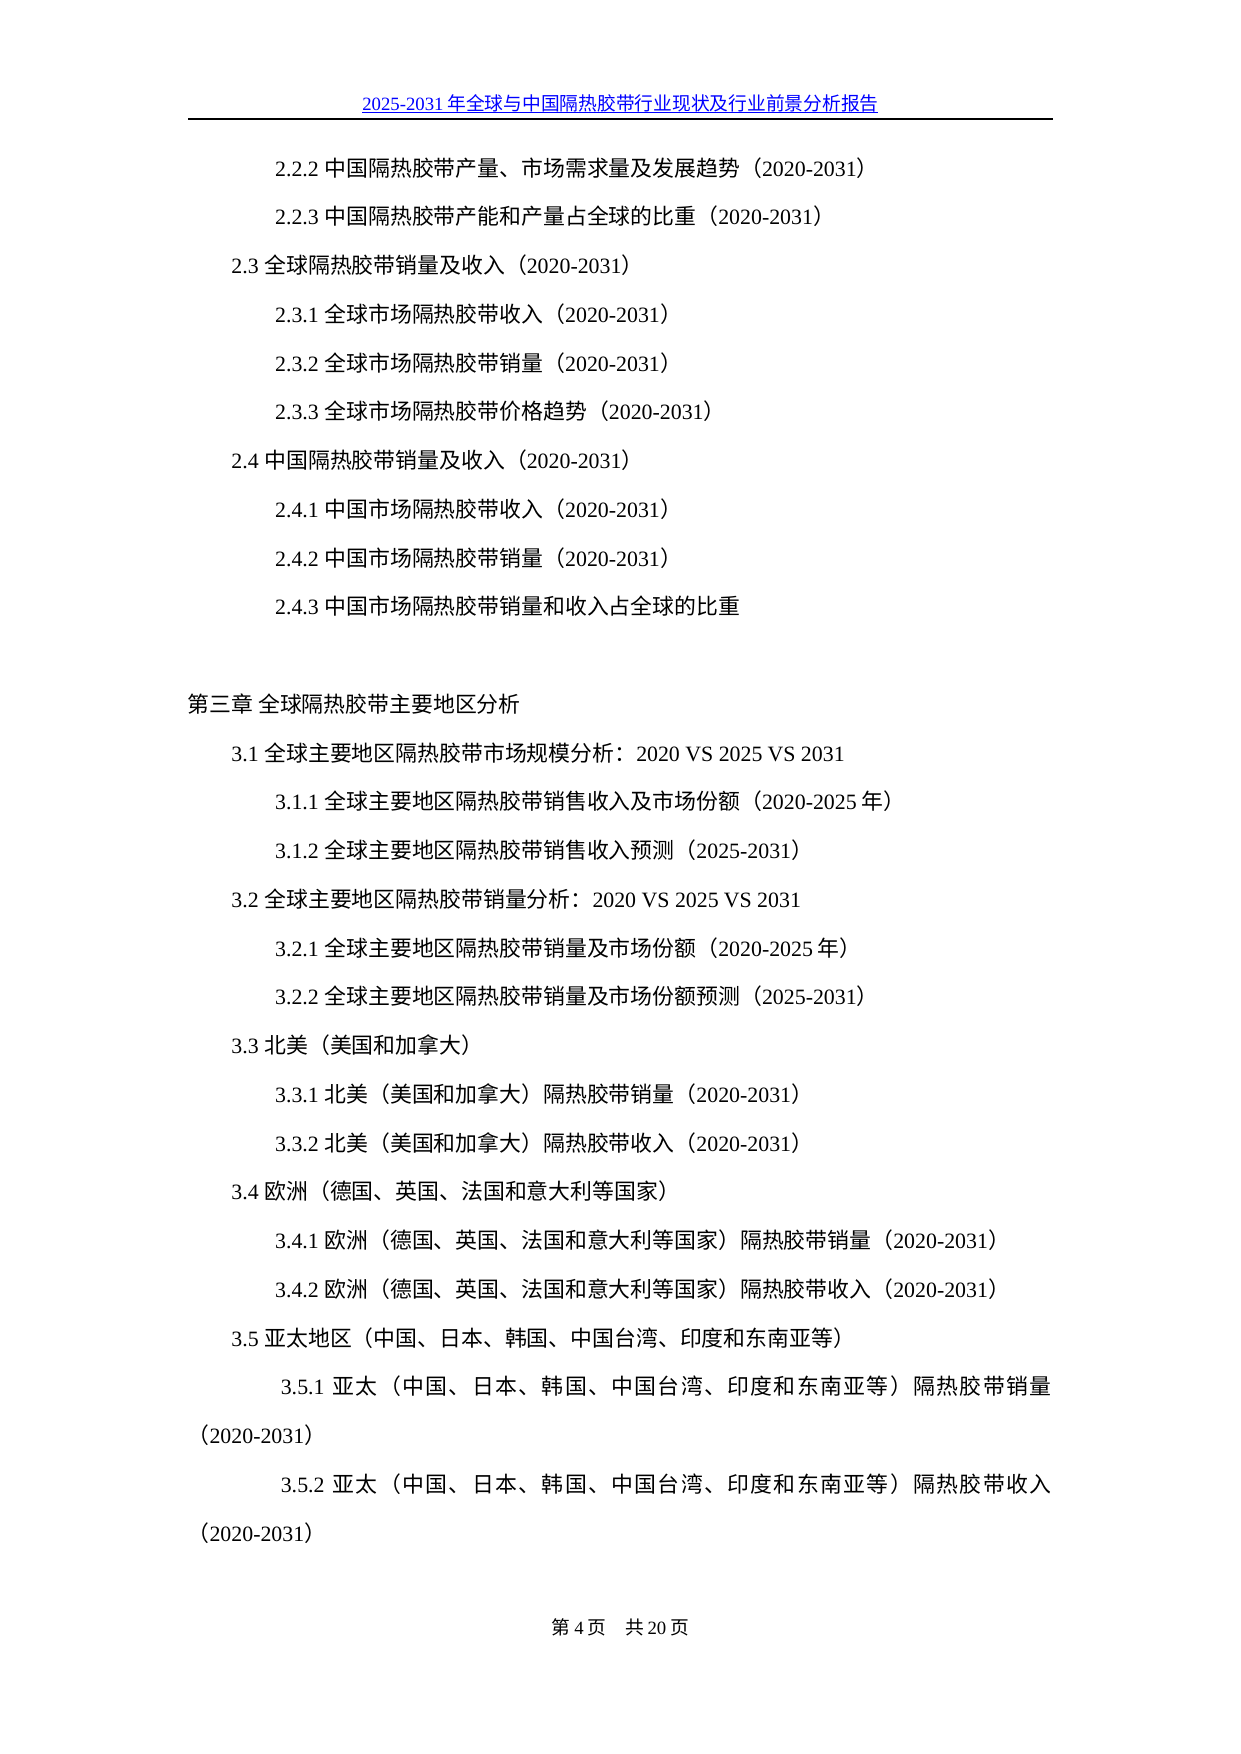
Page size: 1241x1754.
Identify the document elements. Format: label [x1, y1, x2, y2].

text [187, 150, 1053, 1548]
